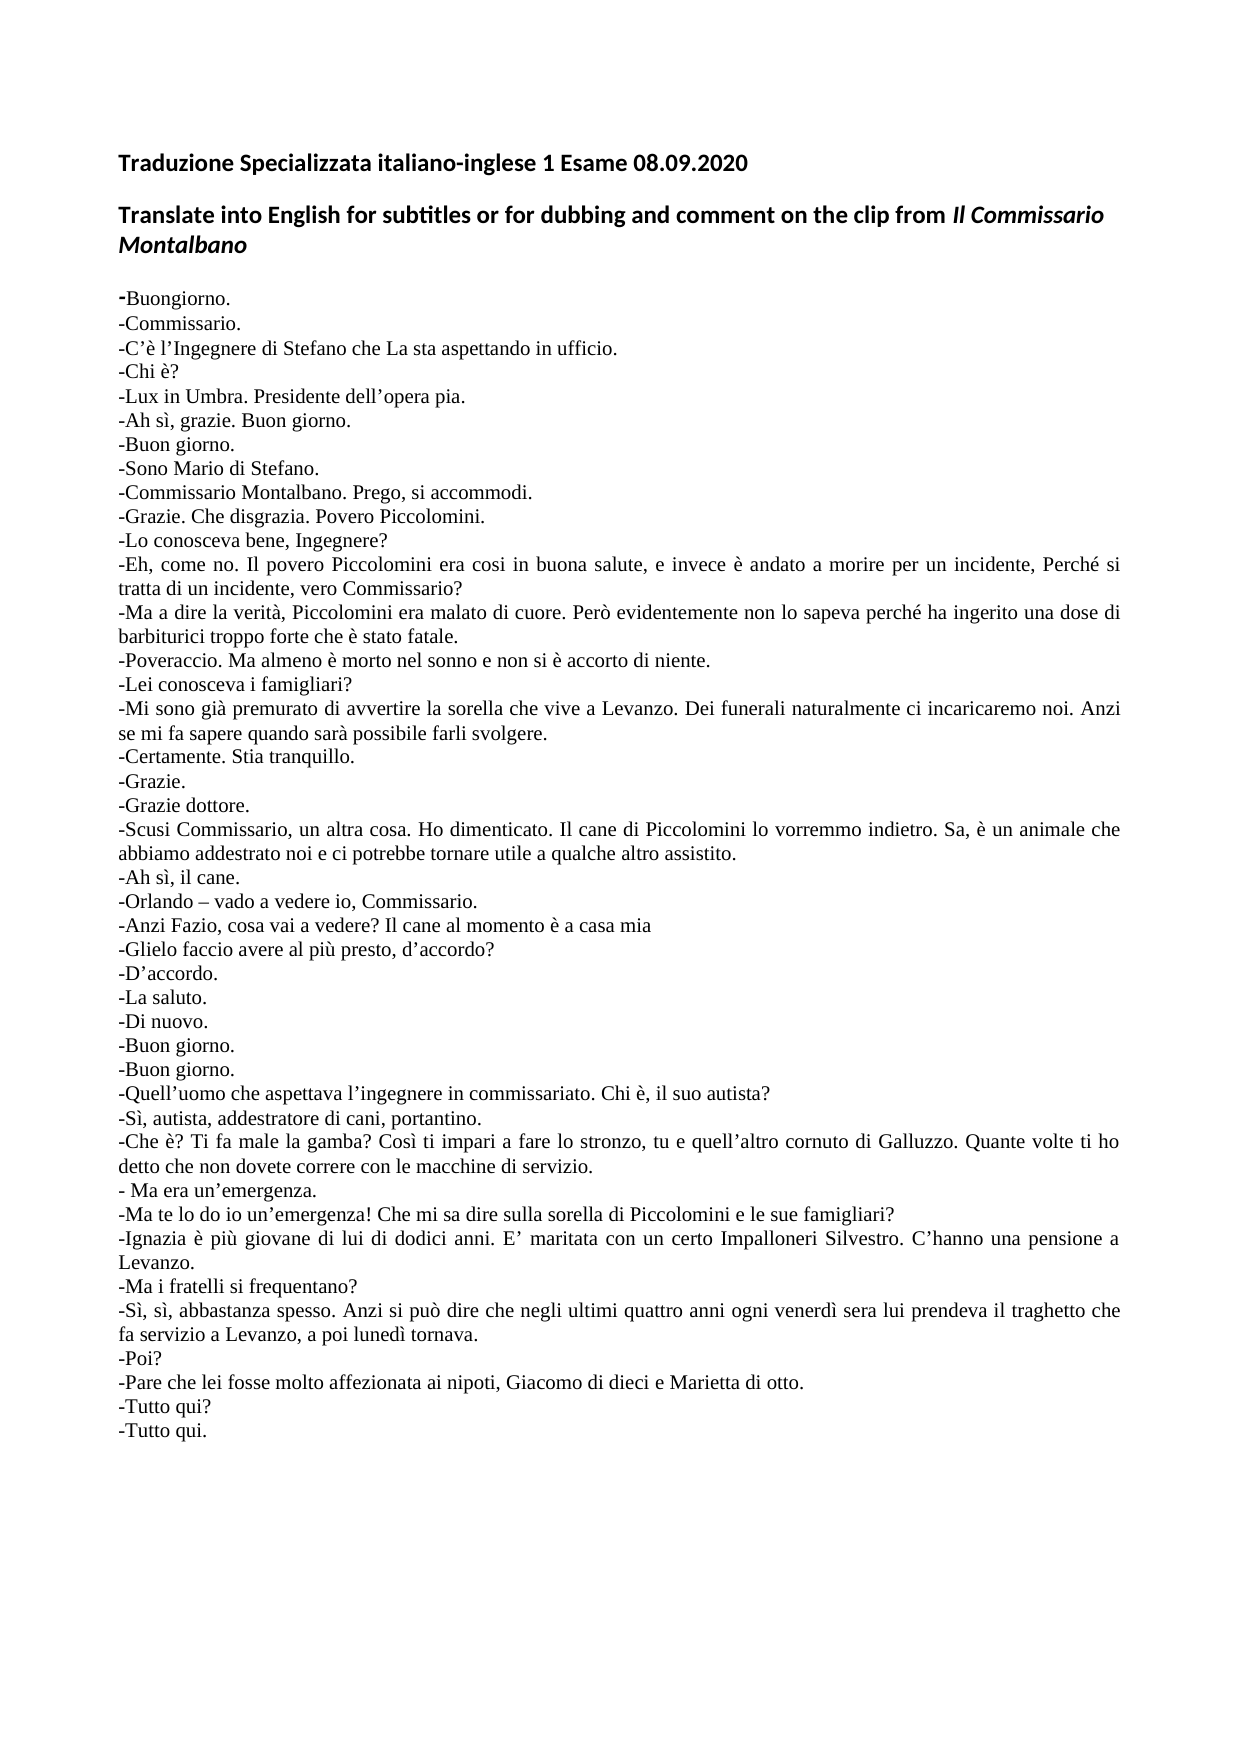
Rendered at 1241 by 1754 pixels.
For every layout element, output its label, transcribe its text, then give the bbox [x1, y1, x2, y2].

text -Sono Mario di Stefano. [118, 456, 1122, 480]
text -Grazie dottore. [118, 793, 1122, 817]
text -Tutto qui? [118, 1394, 1122, 1418]
text -Lei conosceva i famigliari? [118, 672, 1122, 696]
text -Tutto qui. [118, 1418, 1122, 1442]
text -Mi sono già premurato di avvertire la sorella che vive a Levanzo. Dei funerali naturalmente ci incaricaremo noi. Anzi se mi fa sapere quando sarà possibile farli svolgere. [118, 696, 1122, 744]
text -Che è? Ti fa male la gamba? Così ti impari a fare lo stronzo, tu e quell’altro cornuto di Galluzzo. Quante volte ti ho detto che non dovete correre con le macchine di servizio. [118, 1129, 1122, 1178]
text Traduzione Specializzata italiano-inglese 1 Esame 08.09.2020 [118, 148, 1122, 178]
text -La saluto. [118, 985, 1122, 1009]
text -Scusi Commissario, un altra cosa. Ho dimenticato. Il cane di Piccolomini lo vorremmo indietro. Sa, è un animale che abbiamo addestrato noi e ci potrebbe tornare utile a qualche altro assistito. [118, 817, 1122, 865]
text -Lux in Umbra. Presidente dell’opera pia. [118, 383, 1122, 408]
text -Buon giorno. [118, 1033, 1122, 1057]
text -Commissario. [118, 311, 1122, 335]
text -Quell’uomo che aspettava l’ingegnere in commissariato. Chi è, il suo autista? [118, 1081, 1122, 1105]
text -Eh, come no. Il povero Piccolomini era cosi in buona salute, e invece è andato a morire per un incidente, Perché si tratta di un incidente, vero Commissario? [118, 552, 1122, 600]
text -Ma te lo do io un’emergenza! Che mi sa dire sulla sorella di Piccolomini e le sue famigliari? [118, 1202, 1122, 1226]
text -Glielo faccio avere al più presto, d’accordo? [118, 937, 1122, 961]
text -Ah sì, grazie. Buon giorno. [118, 408, 1122, 432]
text -Buongiorno. [118, 281, 1122, 311]
text -Di nuovo. [118, 1009, 1122, 1033]
text -Grazie. [118, 768, 1122, 793]
text - Ma era un’emergenza. [118, 1178, 1122, 1202]
text -Lo conosceva bene, Ingegnere? [118, 528, 1122, 552]
text -Grazie. Che disgrazia. Povero Piccolomini. [118, 504, 1122, 528]
text Translate into English for subtitles or for dubbing and comment on the clip from Il Commissario Montalbano [118, 199, 1122, 260]
text -Ah sì, il cane. [118, 865, 1122, 889]
text -Sì, autista, addestratore di cani, portantino. [118, 1105, 1122, 1129]
text -Buon giorno. [118, 1057, 1122, 1081]
text -Ma i fratelli si frequentano? [118, 1274, 1122, 1298]
text -C’è l’Ingegnere di Stefano che La sta aspettando in ufficio. [118, 335, 1122, 359]
text -Poi? [118, 1346, 1122, 1370]
text -Certamente. Stia tranquillo. [118, 744, 1122, 768]
text -Buon giorno. [118, 432, 1122, 456]
text -Pare che lei fosse molto affezionata ai nipoti, Giacomo di dieci e Marietta di otto. [118, 1370, 1122, 1394]
text -Sì, sì, abbastanza spesso. Anzi si può dire che negli ultimi quattro anni ogni venerdì sera lui prendeva il traghetto che fa servizio a Levanzo, a poi lunedì tornava. [118, 1298, 1122, 1346]
text -Anzi Fazio, cosa vai a vedere? Il cane al momento è a casa mia [118, 913, 1122, 937]
text -Ma a dire la verità, Piccolomini era malato di cuore. Però evidentemente non lo sapeva perché ha ingerito una dose di barbiturici troppo forte che è stato fatale. [118, 600, 1122, 648]
text -D’accordo. [118, 961, 1122, 985]
text -Ignazia è più giovane di lui di dodici anni. E’ maritata con un certo Impalloneri Silvestro. C’hanno una pensione a Levanzo. [118, 1226, 1122, 1274]
text -Commissario Montalbano. Prego, si accommodi. [118, 480, 1122, 504]
text -Orlando – vado a vedere io, Commissario. [118, 889, 1122, 913]
text -Poveraccio. Ma almeno è morto nel sonno e non si è accorto di niente. [118, 648, 1122, 672]
text -Chi è? [118, 359, 1122, 383]
